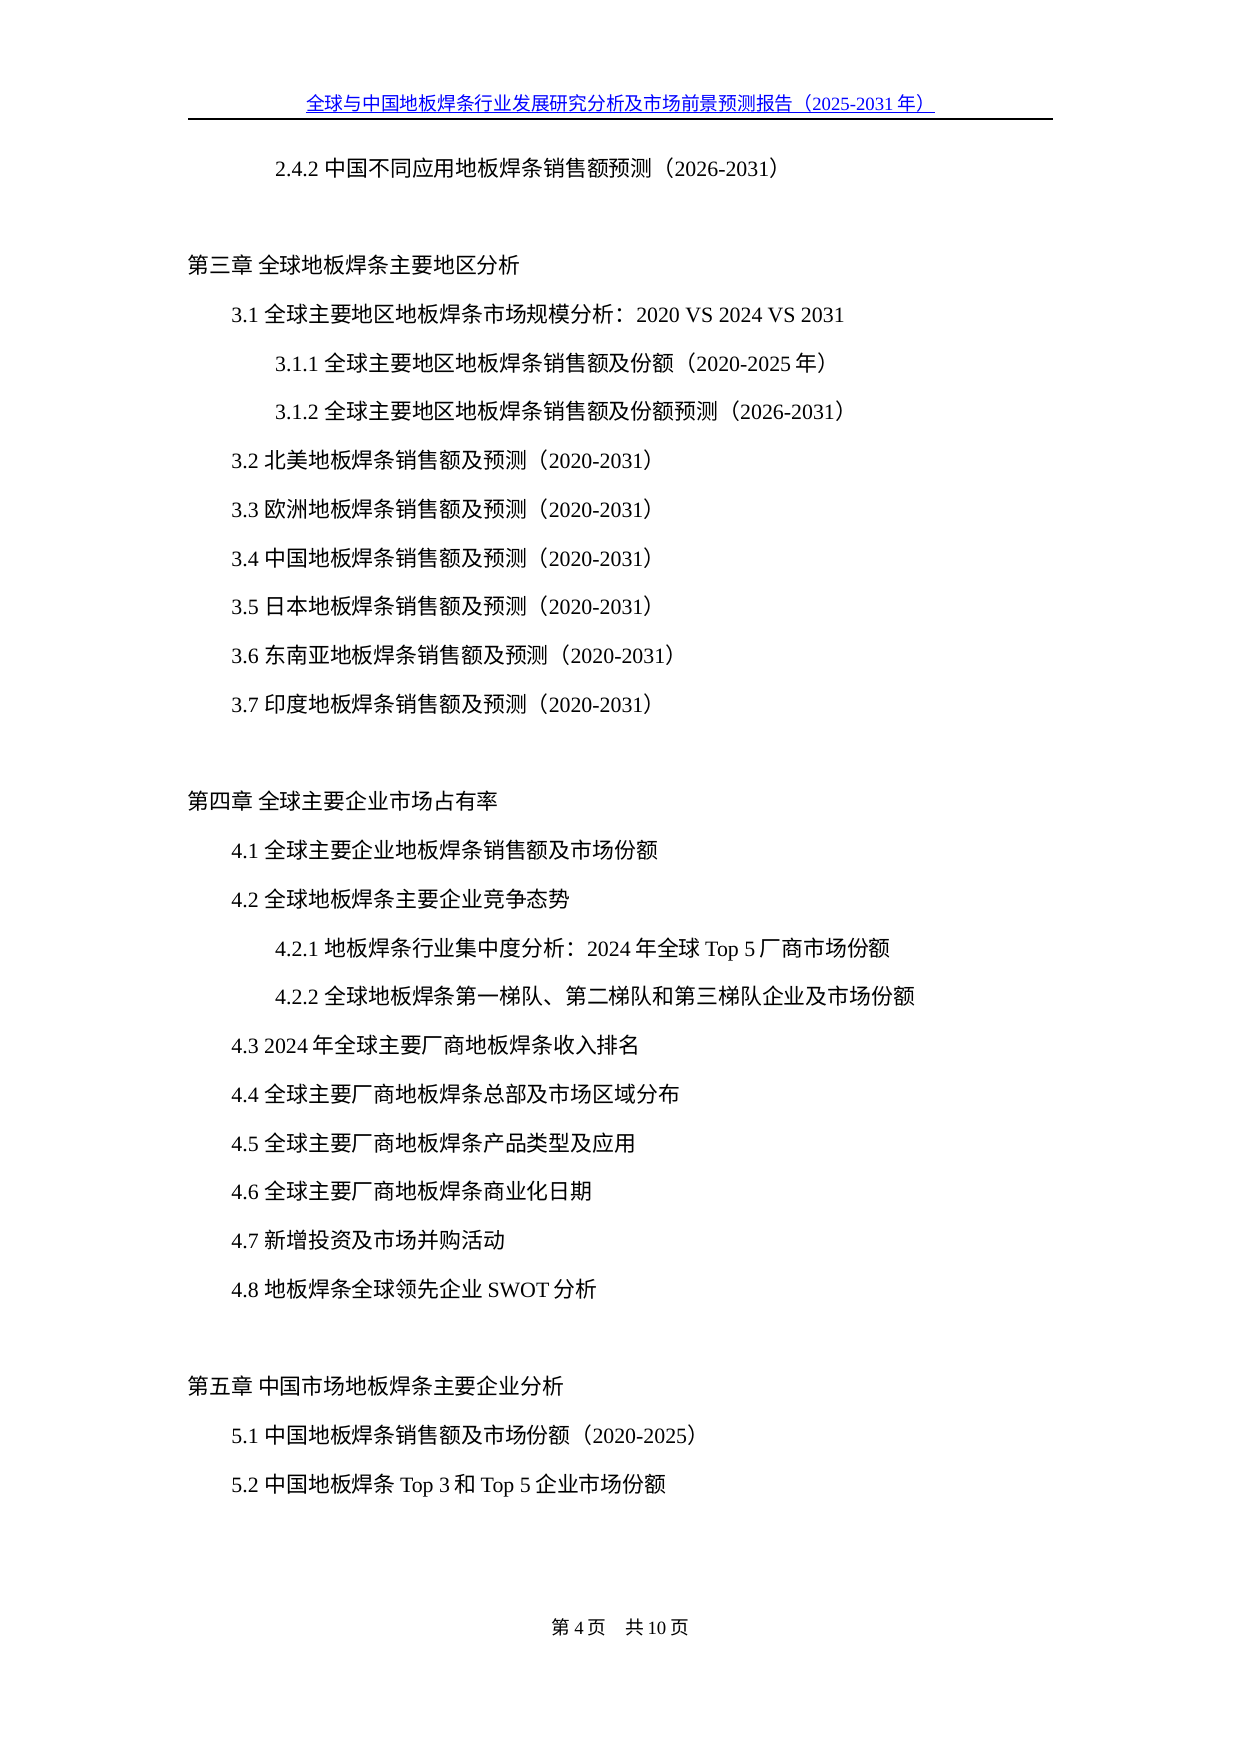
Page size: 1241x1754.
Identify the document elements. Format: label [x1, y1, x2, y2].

text [187, 150, 1053, 1499]
